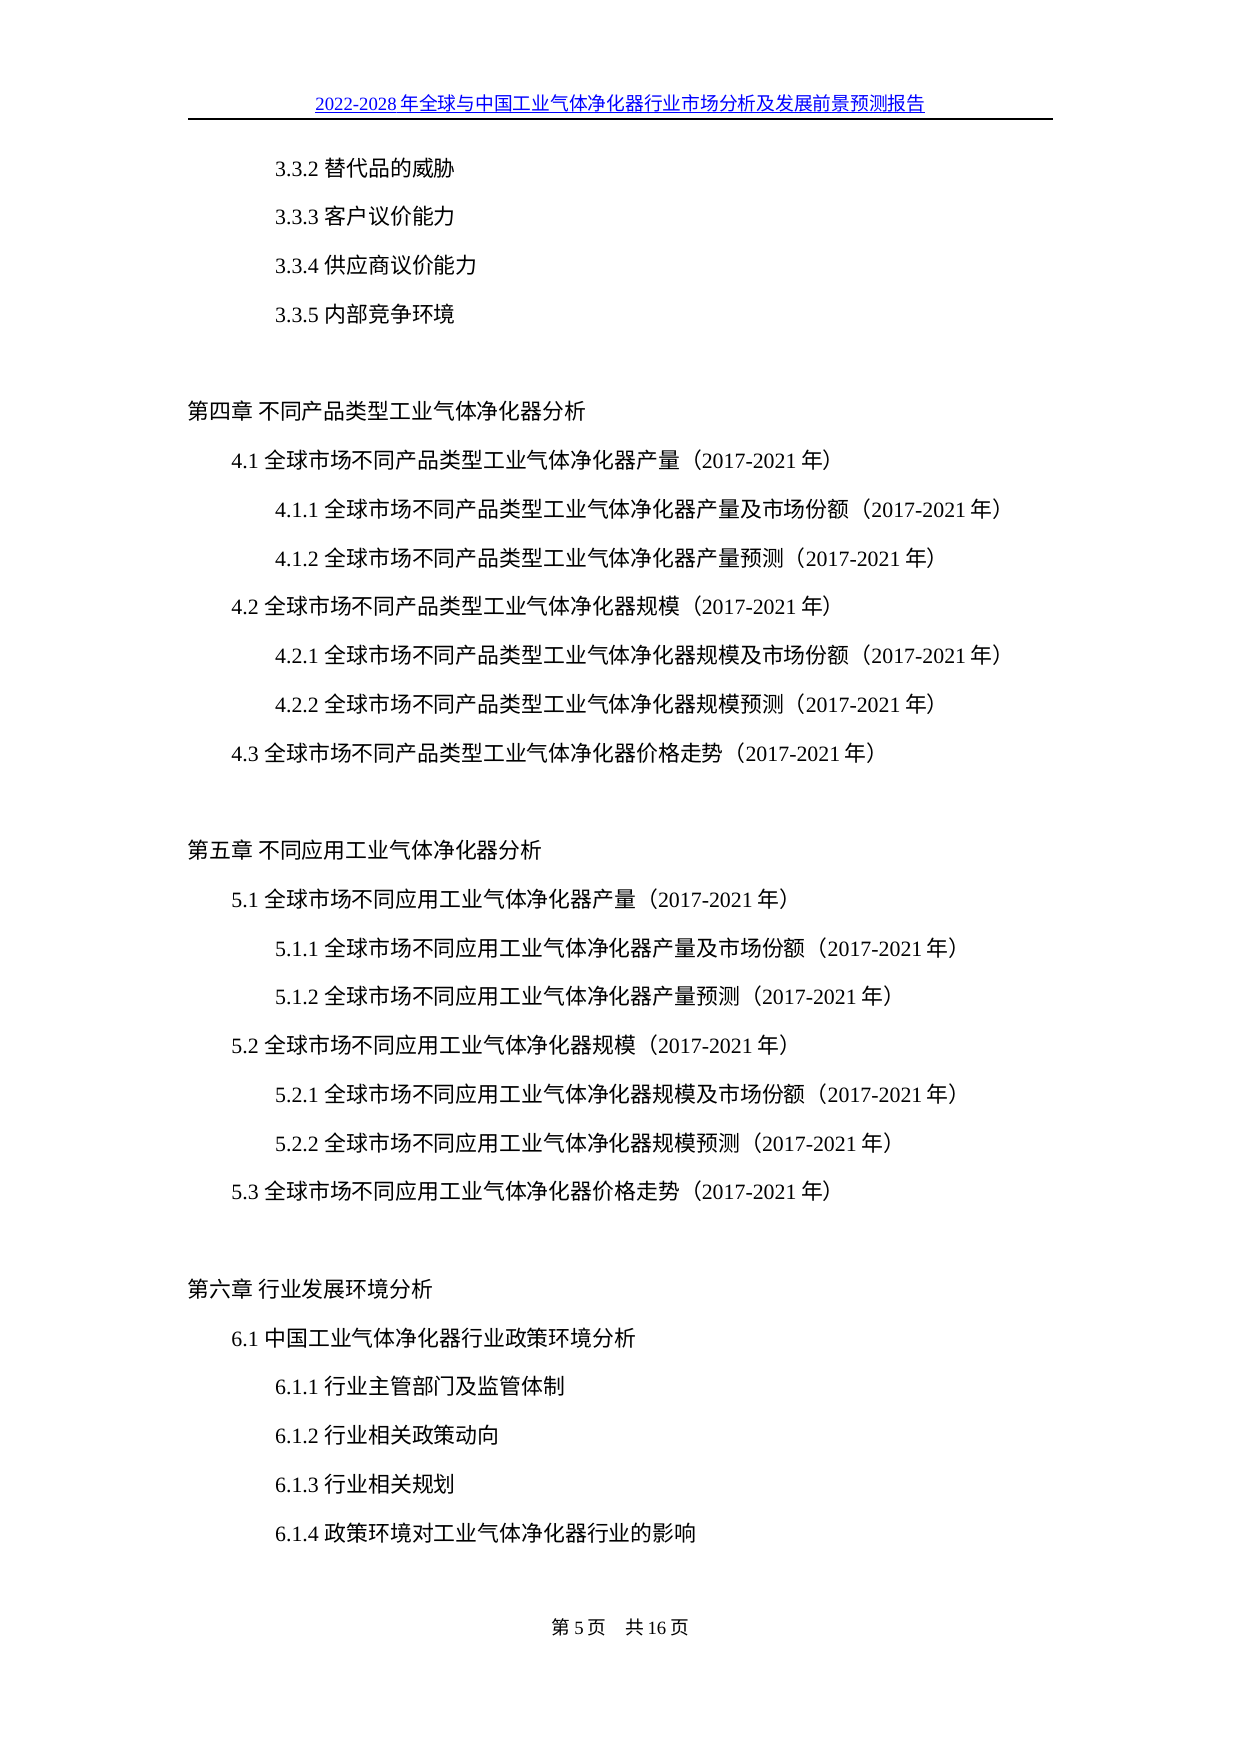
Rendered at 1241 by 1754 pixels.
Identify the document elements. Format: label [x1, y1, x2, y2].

text [187, 150, 1053, 1548]
